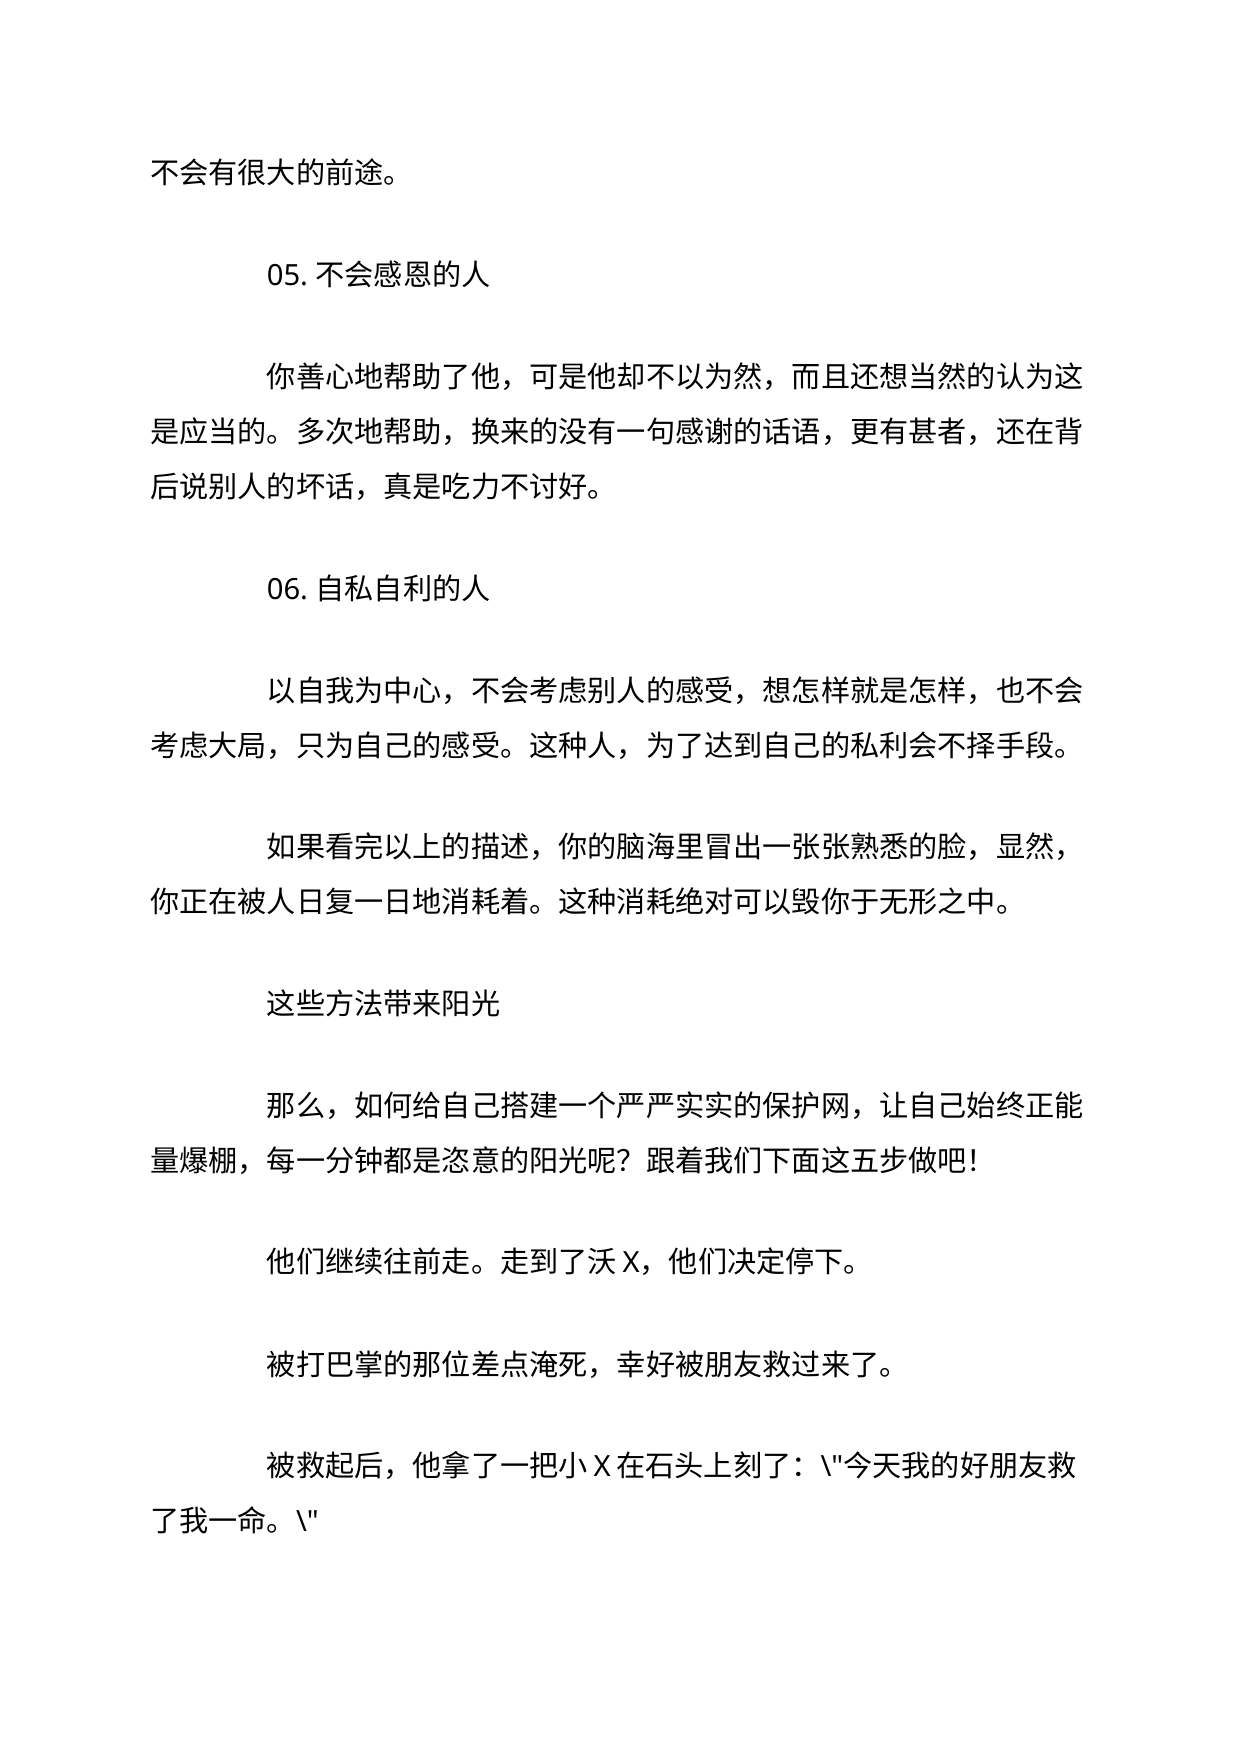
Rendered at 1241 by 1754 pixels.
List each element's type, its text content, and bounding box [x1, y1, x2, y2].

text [150, 150, 1090, 192]
text 被打巴掌的那位差点淹死，幸好被朋友救过来了。 [150, 1341, 1090, 1383]
text 如果看完以上的描述，你的脑海里冒出一张张熟悉的脸，显然，你正在被人日复一日地消耗着。这种消耗绝对可以毁你于无形之中。 [150, 824, 1090, 921]
text 你善心地帮助了他，可是他却不以为然，而且还想当然的认为这是应当的。多次地帮助，换来的没有一句感谢的话语，更有甚者，还在背后说别人的坏话，真是吃力不讨好。 [150, 354, 1090, 506]
text 那么，如何给自己搭建一个严严实实的保护网，让自己始终正能量爆棚，每一分钟都是恣意的阳光呢？跟着我们下面这五步做吧！ [150, 1082, 1090, 1179]
text 06. 自私自利的人 [150, 565, 1090, 608]
text 他们继续往前走。走到了沃X，他们决定停下。 [150, 1239, 1090, 1281]
text 05. 不会感恩的人 [150, 252, 1090, 294]
text 这些方法带来阳光 [150, 981, 1090, 1023]
text 被救起后，他拿了一把小X在石头上刻了：\"今天我的好朋友救了我一命。\" [150, 1443, 1090, 1540]
text 以自我为中心，不会考虑别人的感受，想怎样就是怎样，也不会考虑大局，只为自己的感受。这种人，为了达到自己的私利会不择手段。 [150, 667, 1090, 764]
